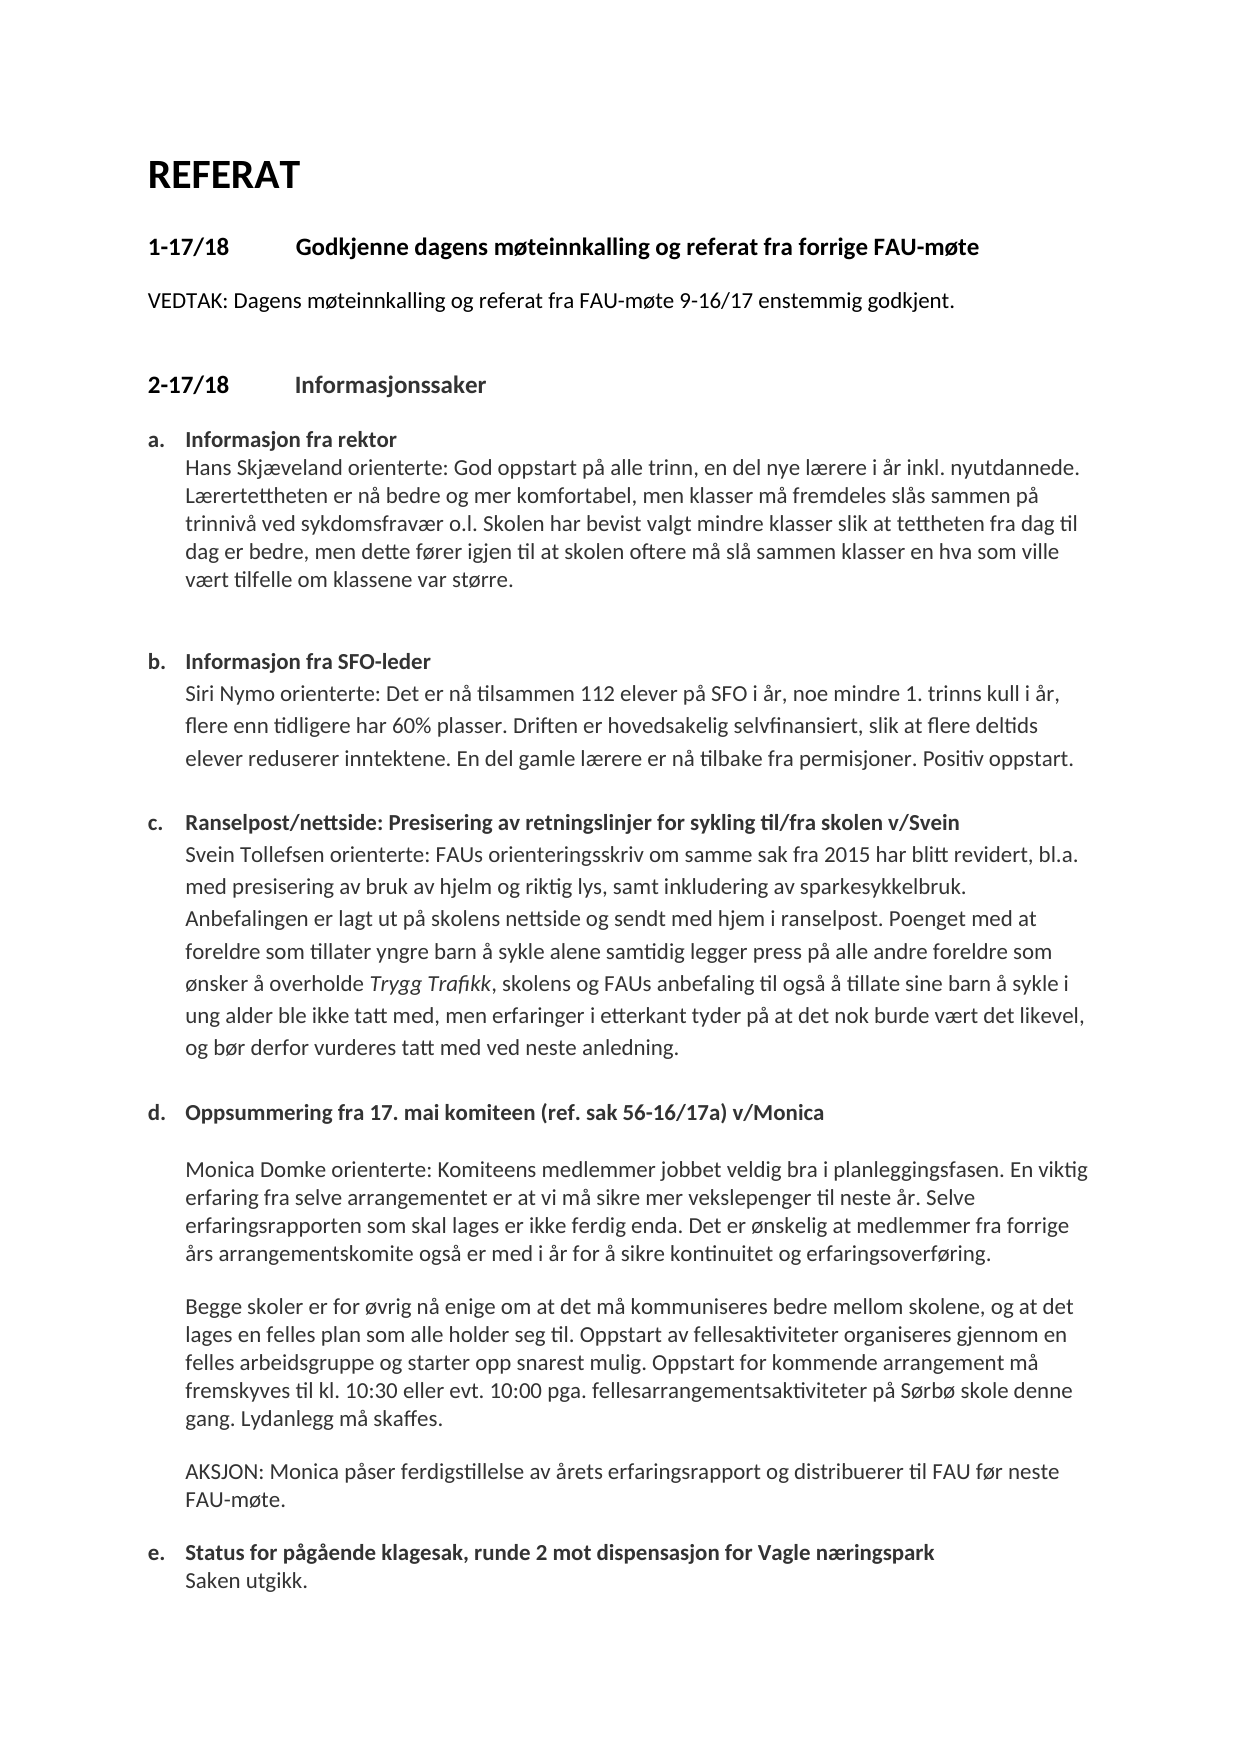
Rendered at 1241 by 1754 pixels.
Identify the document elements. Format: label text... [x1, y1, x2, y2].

text AKSJON: Monica påser ferdigstillelse av årets erfaringsrapport og distribuerer til FAU før neste FAU-møte. [185, 1457, 1093, 1513]
list Ranselpost/nettside: Presisering av retningslinjer for sykling til/fra skolen v/Svein Svein Tollefsen orienterte: FAUs orienteringsskriv om samme sak fra 2015 har blitt revidert, bl.a. med presisering av bruk av hjelm og riktig lys, samt inkludering av sparkesykkelbruk. Anbefalingen er lagt ut på skolens nettside og sendt med hjem i ranselpost. Poenget med at foreldre som tillater yngre barn å sykle alene samtidig legger press på alle andre foreldre som ønsker å overholde Trygg Trafikk, skolens og FAUs anbefaling til også å tillate sine barn å sykle i ung alder ble ikke tatt med, men erfaringer i etterkant tyder på at det nok burde vært det likevel, og bør derfor vurderes tatt med ved neste anledning. [148, 808, 1093, 1093]
text VEDTAK: Dagens møteinnkalling og referat fra FAU-møte 9-16/17 enstemmig godkjent. [148, 287, 1093, 314]
text 1-17/18 Godkjenne dagens møteinnkalling og referat fra forrige FAU-møte [148, 231, 1093, 262]
text REFERAT [148, 148, 1093, 198]
list Informasjon fra SFO-leder Siri Nymo orienterte: Det er nå tilsammen 112 elever på SFO i år, noe mindre 1. trinns kull i år, flere enn tidligere har 60% plasser. Driften er hovedsakelig selvfinansiert, slik at flere deltids elever reduserer inntektene. En del gamle lærere er nå tilbake fra permisjoner. Positiv oppstart. [148, 647, 1093, 804]
text Monica Domke orienterte: Komiteens medlemmer jobbet veldig bra i planleggingsfasen. En viktig erfaring fra selve arrangementet er at vi må sikre mer vekslepenger til neste år. Selve erfaringsrapporten som skal lages er ikke ferdig enda. Det er ønskelig at medlemmer fra forrige års arrangementskomite også er med i år for å sikre kontinuitet og erfaringsoverføring. [185, 1155, 1093, 1267]
list Oppsummering fra 17. mai komiteen (ref. sak 56-16/17a) v/Monica [148, 1098, 1093, 1126]
list Status for pågående klagesak, runde 2 mot dispensasjon for Vagle næringspark Saken utgikk. [148, 1538, 1093, 1594]
text 2-17/18 Informasjonssaker [148, 370, 1093, 400]
text Begge skoler er for øvrig nå enige om at det må kommuniseres bedre mellom skolene, og at det lages en felles plan som alle holder seg til. Oppstart av fellesaktiviteter organiseres gjennom en felles arbeidsgruppe og starter opp snarest mulig. Oppstart for kommende arrangement må fremskyves til kl. 10:30 eller evt. 10:00 pga. fellesarrangementsaktiviteter på Sørbø skole denne gang. Lydanlegg må skaffes. [185, 1292, 1093, 1432]
list Informasjon fra rektor Hans Skjæveland orienterte: God oppstart på alle trinn, en del nye lærere i år inkl. nyutdannede. Lærertettheten er nå bedre og mer komfortabel, men klasser må fremdeles slås sammen på trinnivå ved sykdomsfravær o.l. Skolen har bevist valgt mindre klasser slik at tettheten fra dag til dag er bedre, men dette fører igjen til at skolen oftere må slå sammen klasser en hva som ville vært tilfelle om klassene var større. [148, 425, 1093, 622]
